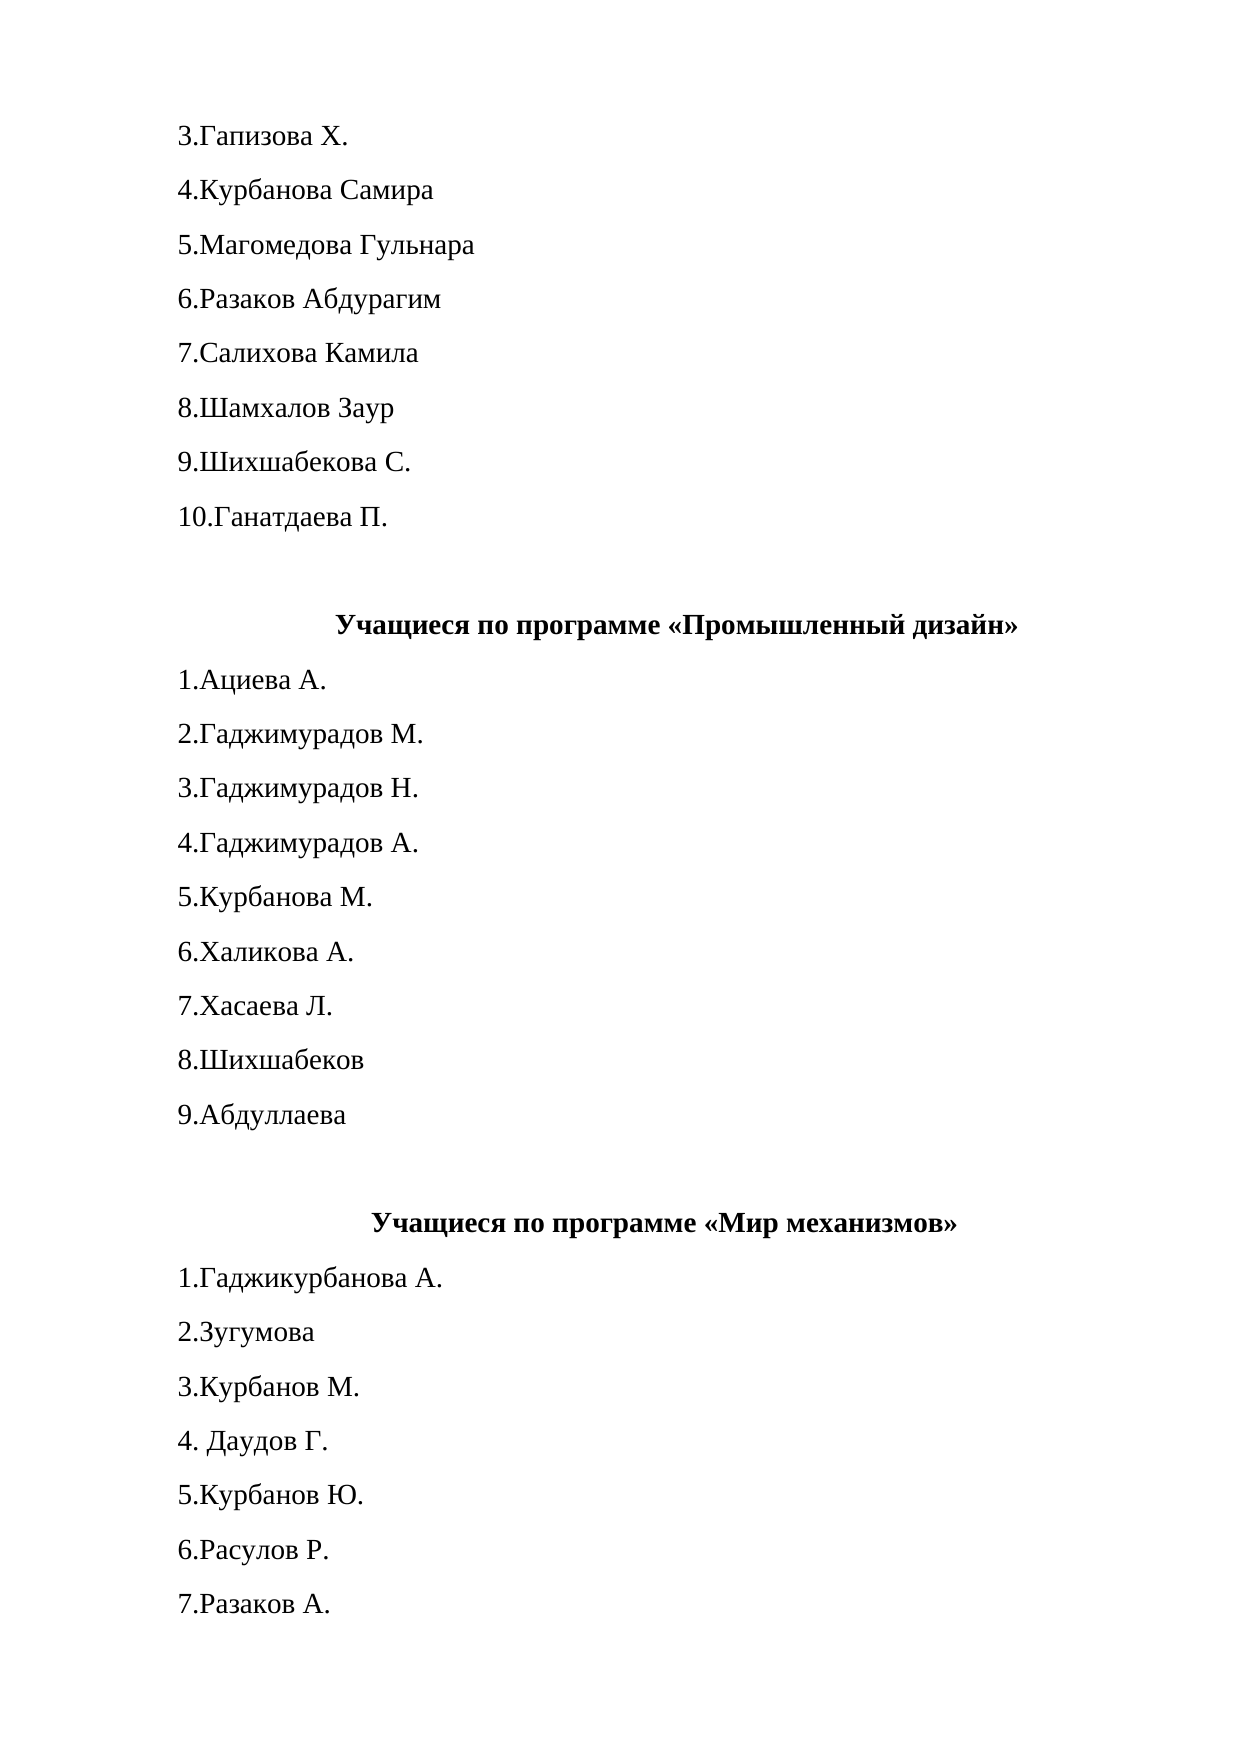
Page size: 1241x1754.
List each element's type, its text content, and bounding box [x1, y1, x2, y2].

text Учащиеся по программе «Промышленный дизайн» [177, 607, 1152, 641]
text 8.Шихшабеков [177, 1042, 1152, 1076]
text 4.Курбанова Самира [177, 172, 1152, 206]
text 3.Курбанов М. [177, 1369, 1152, 1402]
text 5.Магомедова Гульнара [177, 227, 1152, 260]
text 5.Курбанов Ю. [177, 1477, 1152, 1511]
text 6.Халикова А. [177, 934, 1152, 967]
text 3.Гапизова Х. [177, 118, 1152, 152]
text 1.Ациева А. [177, 662, 1152, 695]
text 2.Зугумова [177, 1314, 1152, 1348]
text 6.Расулов Р. [177, 1532, 1152, 1565]
text 9.Шихшабекова С. [177, 444, 1152, 478]
text 7.Разаков А. [177, 1586, 1152, 1620]
text 7.Салихова Камила [177, 336, 1152, 369]
text 2.Гаджимурадов М. [177, 716, 1152, 750]
text 6.Разаков Абдурагим [177, 281, 1152, 315]
text 10.Ганатдаева П. [177, 499, 1152, 532]
text 7.Хасаева Л. [177, 988, 1152, 1022]
text Учащиеся по программе «Мир механизмов» [177, 1206, 1152, 1239]
text 8.Шамхалов Заур [177, 390, 1152, 423]
text 4. Даудов Г. [177, 1423, 1152, 1457]
text 1.Гаджикурбанова А. [177, 1260, 1152, 1293]
text 3.Гаджимурадов Н. [177, 771, 1152, 804]
text 5.Курбанова М. [177, 879, 1152, 913]
text 4.Гаджимурадов А. [177, 825, 1152, 858]
text 9.Абдуллаева [177, 1097, 1152, 1130]
